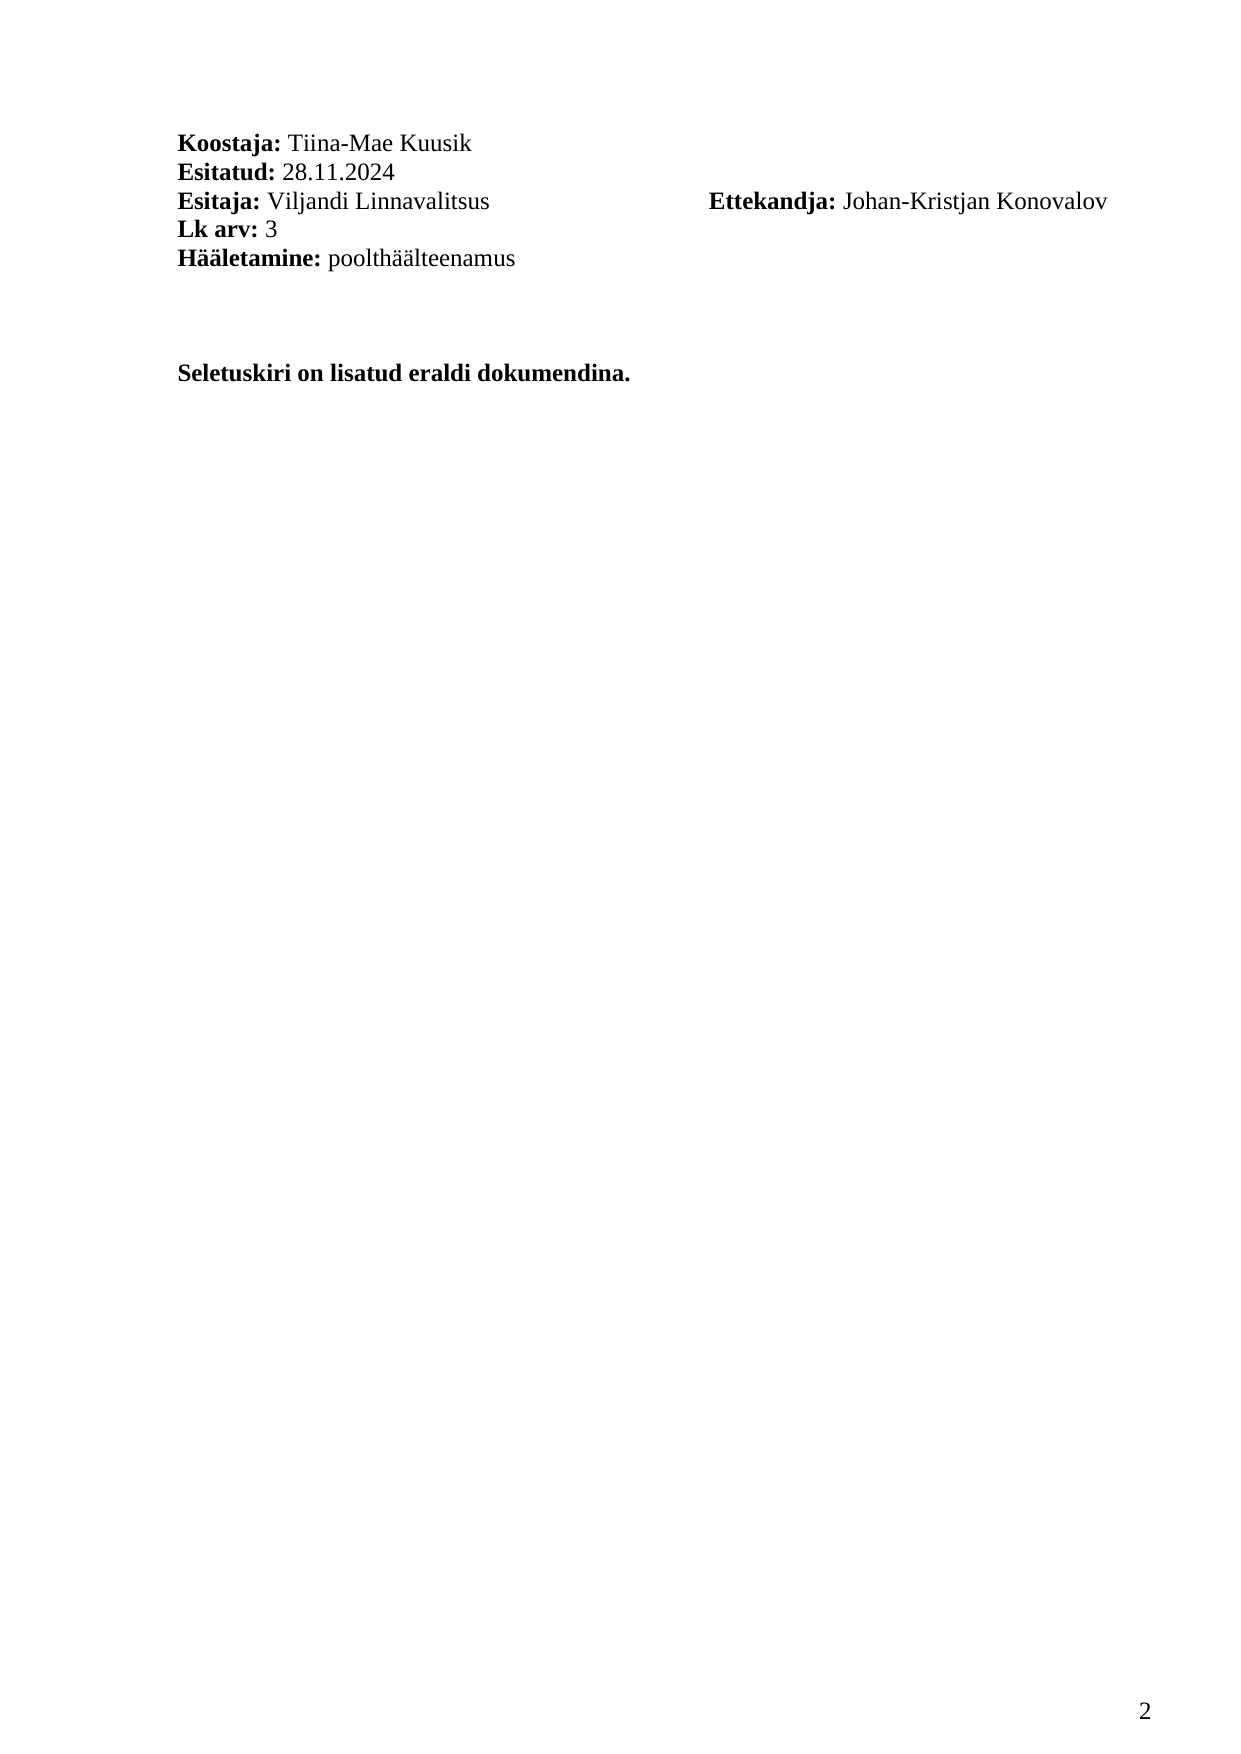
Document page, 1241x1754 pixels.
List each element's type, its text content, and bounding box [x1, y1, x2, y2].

text Lk arv: 3 [177, 214, 1152, 243]
subtitle Koostaja: Tiina-Mae Kuusik [177, 128, 1152, 157]
text Esitaja: Viljandi Linnavalitsus Ettekandja: Johan-Kristjan Konovalov [177, 186, 1152, 214]
text Seletuskiri on lisatud eraldi dokumendina. [177, 358, 1152, 387]
text Esitatud: 28.11.2024 [177, 157, 1152, 186]
text Hääletamine: poolthäälteenamus [177, 243, 1152, 272]
